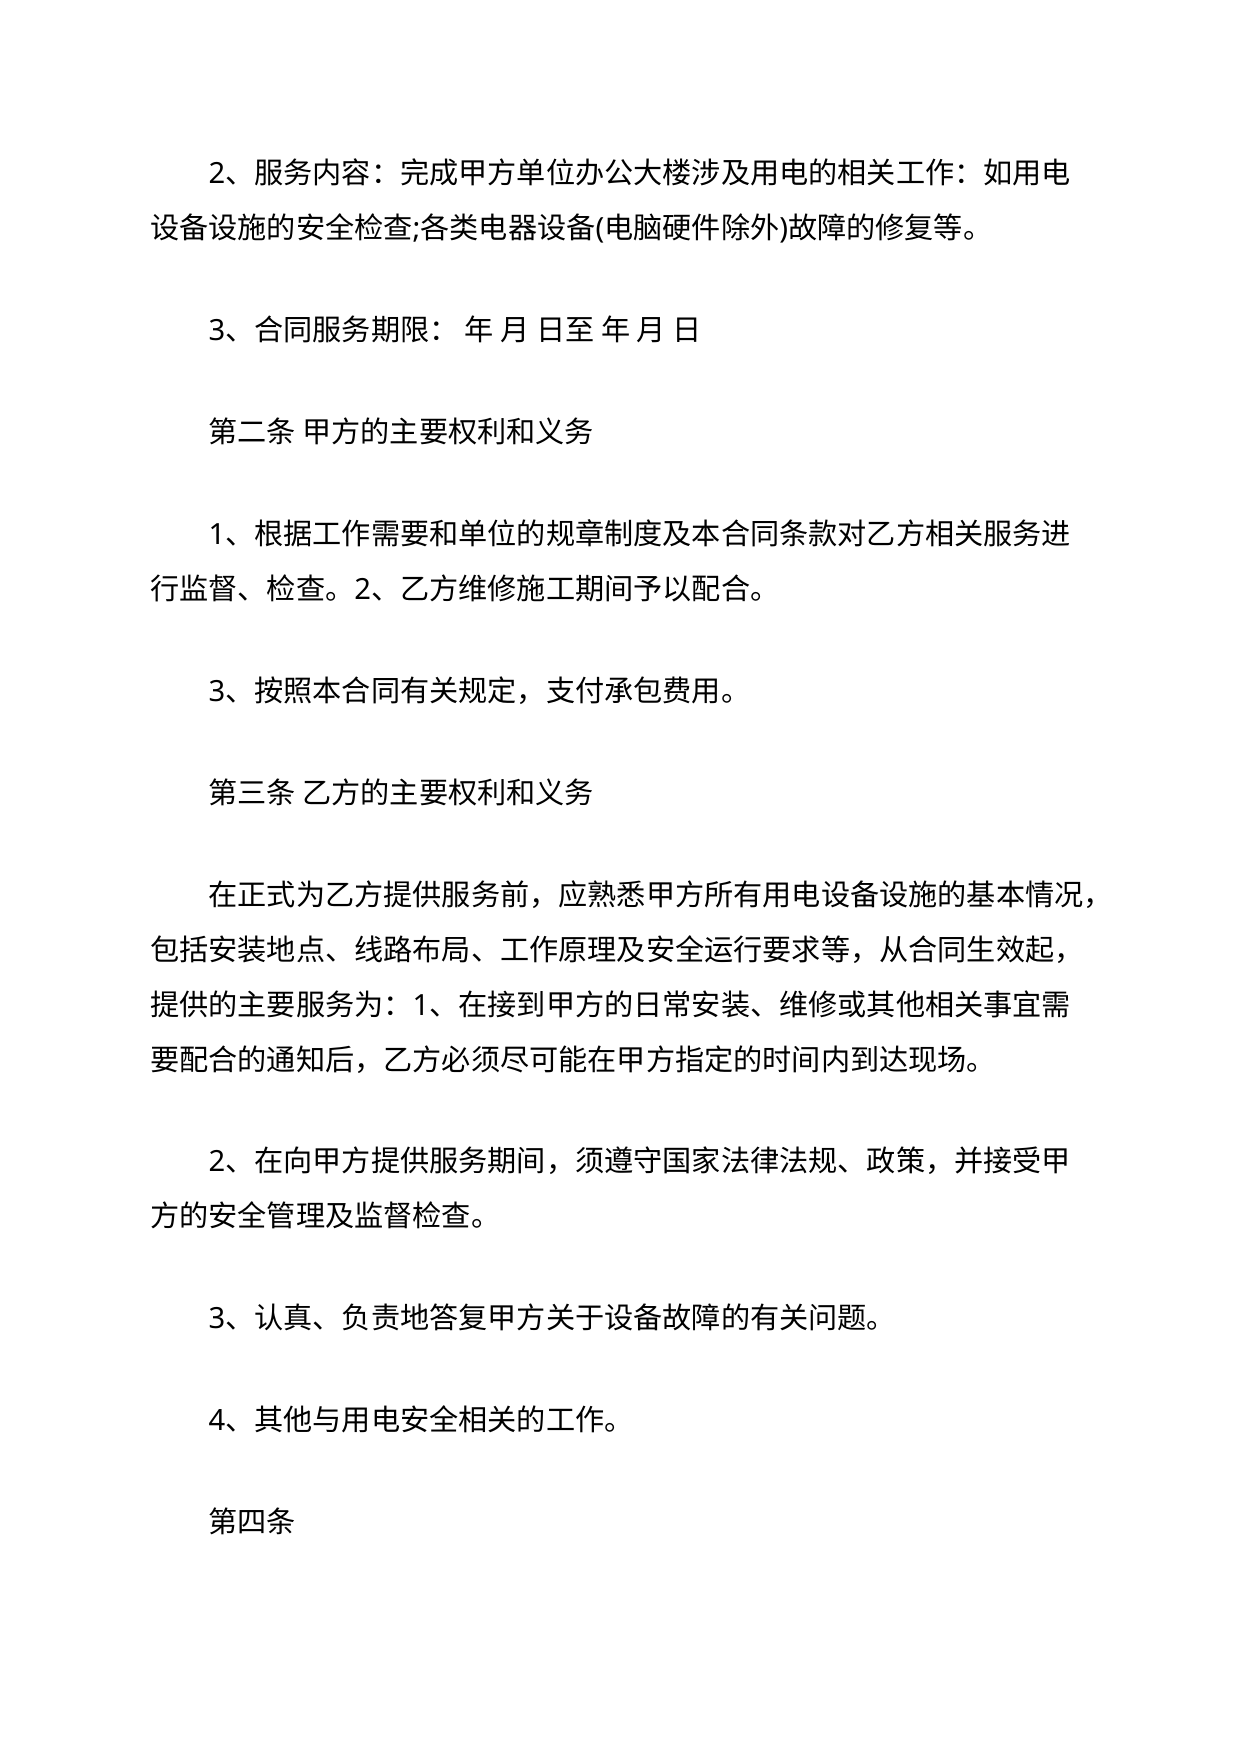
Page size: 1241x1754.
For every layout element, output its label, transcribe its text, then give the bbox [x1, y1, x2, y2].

text 第四条 [150, 1499, 1090, 1541]
text 3、按照本合同有关规定，支付承包费用。 [150, 668, 1090, 710]
text 第二条 甲方的主要权利和义务 [150, 409, 1090, 451]
text 1、根据工作需要和单位的规章制度及本合同条款对乙方相关服务进行监督、检查。2、乙方维修施工期间予以配合。 [150, 511, 1090, 608]
text 4、其他与用电安全相关的工作。 [150, 1397, 1090, 1439]
text 在正式为乙方提供服务前，应熟悉甲方所有用电设备设施的基本情况，包括安装地点、线路布局、工作原理及安全运行要求等，从合同生效起，提供的主要服务为：1、在接到甲方的日常安装、维修或其他相关事宜需要配合的通知后，乙方必须尽可能在甲方指定的时间内到达现场。 [150, 871, 1090, 1078]
text 2、在向甲方提供服务期间，须遵守国家法律法规、政策，并接受甲方的安全管理及监督检查。 [150, 1138, 1090, 1235]
text 第三条 乙方的主要权利和义务 [150, 770, 1090, 812]
text 3、合同服务期限： 年 月 日至 年 月 日 [150, 307, 1090, 349]
text 3、认真、负责地答复甲方关于设备故障的有关问题。 [150, 1295, 1090, 1337]
text 2、服务内容：完成甲方单位办公大楼涉及用电的相关工作：如用电设备设施的安全检查;各类电器设备(电脑硬件除外)故障的修复等。 [150, 150, 1090, 247]
